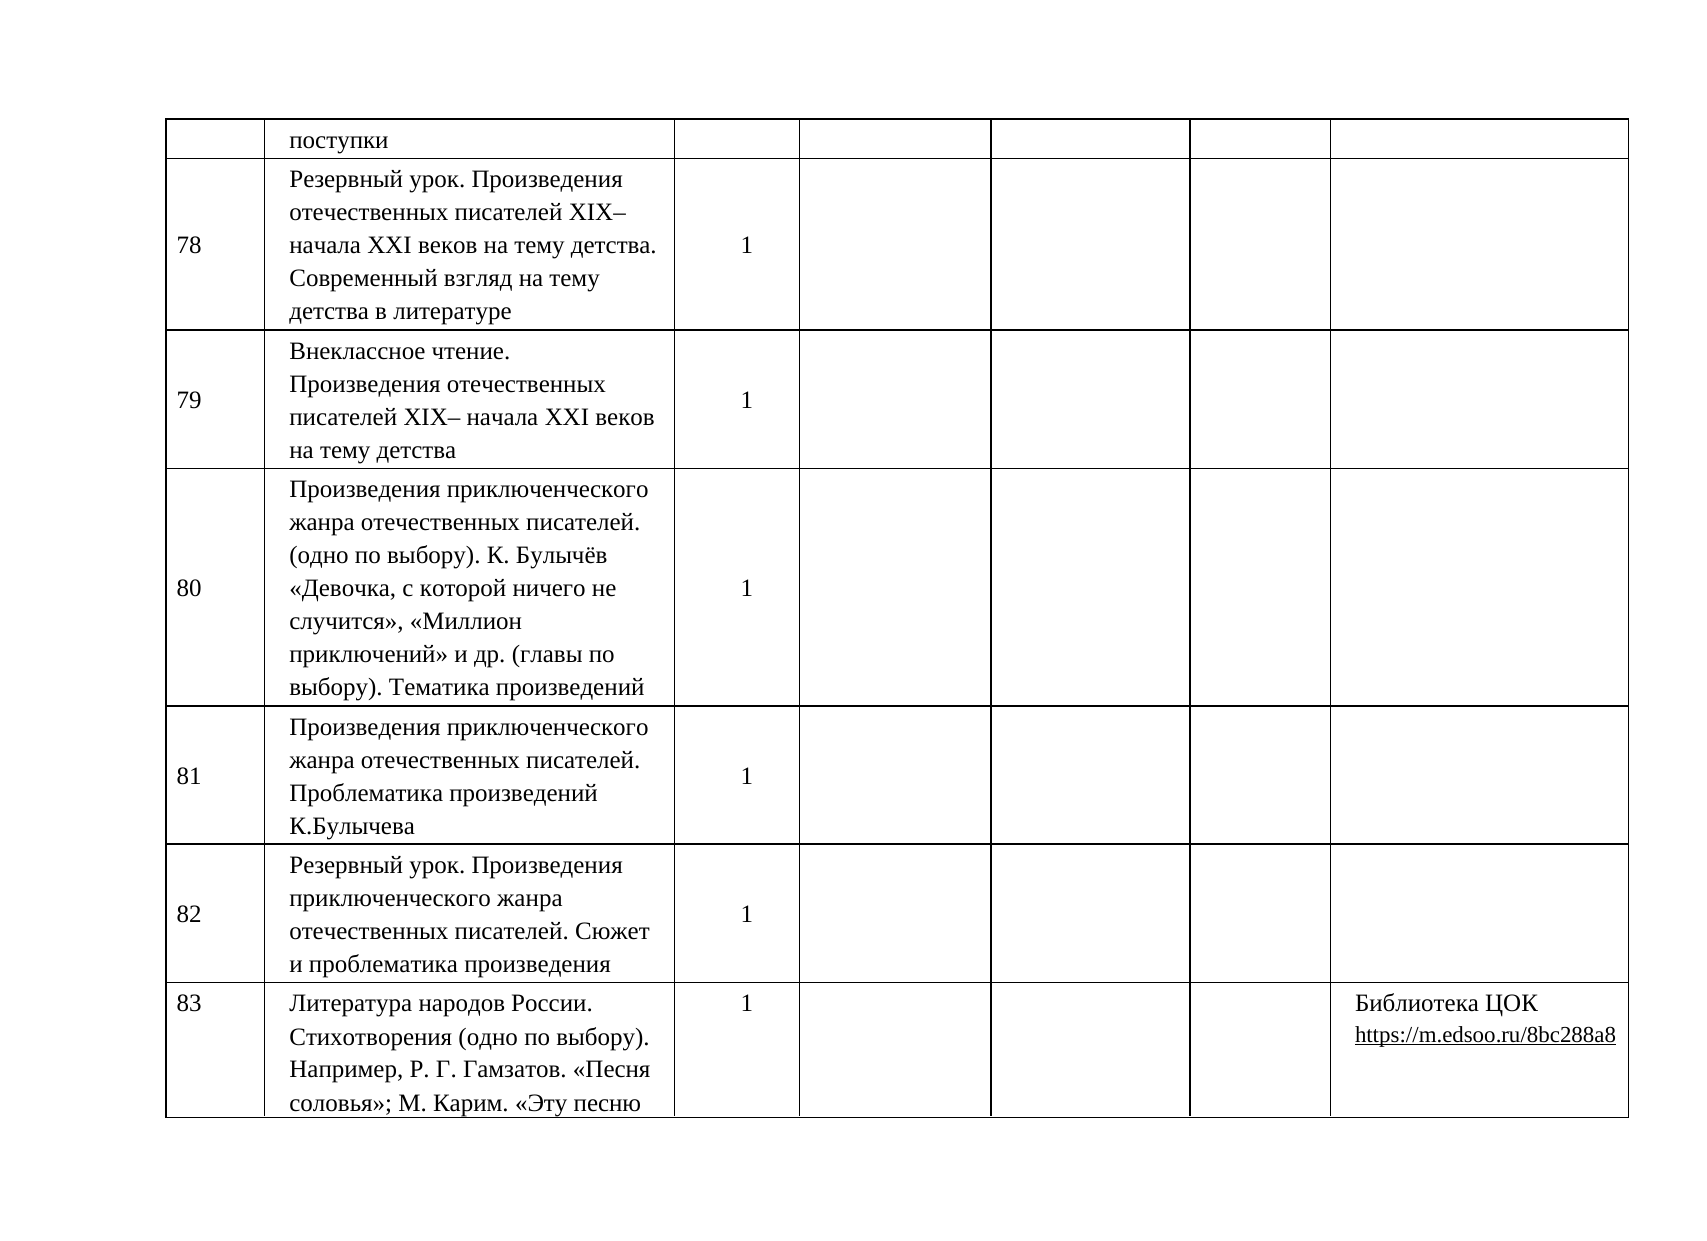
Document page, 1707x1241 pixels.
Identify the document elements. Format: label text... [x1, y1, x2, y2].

table_cell [1331, 707, 1628, 843]
table_cell [1331, 469, 1628, 705]
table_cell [265, 120, 674, 157]
table_cell 1 [675, 469, 799, 705]
table_cell 81 [167, 707, 264, 843]
table_cell 82 [167, 845, 264, 982]
table_cell [800, 159, 990, 329]
table_cell [1191, 120, 1330, 157]
table_cell 77 [167, 120, 264, 157]
table_cell Произведения приключенческого жанра отечественных писателей. Проблематика произведений К.Булычева [265, 707, 674, 843]
table_cell [800, 983, 990, 1116]
table_cell Произведения приключенческого жанра отечественных писателей. (одно по выбору). К. Булычёв «Девочка, с которой ничего не случится», «Миллион приключений» и др. (главы по выбору). Тематика произведений [265, 469, 674, 705]
table_cell [1191, 983, 1330, 1116]
table_cell 83 [167, 983, 264, 1116]
table_cell [1191, 469, 1330, 705]
table_cell [800, 845, 990, 982]
table_cell Резервный урок. Произведения отечественных писателей XIX–начала XXI веков на тему детства. Современный взгляд на тему детства в литературе [265, 159, 674, 329]
table_cell 1 [675, 159, 799, 329]
table_cell [1331, 159, 1628, 329]
table_cell [800, 120, 990, 157]
table_cell 79 [167, 331, 264, 467]
table_cell 1 [675, 707, 799, 843]
table_cell [1191, 331, 1330, 467]
table_cell [992, 120, 1189, 157]
table_cell [992, 331, 1189, 467]
table_cell [800, 707, 990, 843]
table_cell [800, 469, 990, 705]
table_cell Резервный урок. Произведения приключенческого жанра отечественных писателей. Сюжет и проблематика произведения [265, 845, 674, 982]
table_cell [992, 469, 1189, 705]
table_cell 78 [167, 159, 264, 329]
table_cell [1331, 845, 1628, 982]
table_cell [1331, 983, 1628, 1116]
table_cell [1191, 845, 1330, 982]
table_cell 1 [675, 331, 799, 467]
table_cell 1 [675, 845, 799, 982]
table_cell [1191, 707, 1330, 843]
table_cell [1191, 159, 1330, 329]
table_cell [992, 845, 1189, 982]
table_cell 1 [675, 120, 799, 157]
table_cell [800, 331, 990, 467]
table_cell 1 [675, 983, 799, 1116]
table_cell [265, 983, 674, 1116]
table_cell 80 [167, 469, 264, 705]
table_cell Внеклассное чтение. Произведения отечественных писателей XIX– начала XXI веков на тему детства [265, 331, 674, 467]
table_cell [992, 707, 1189, 843]
table_cell [1331, 120, 1628, 157]
table_cell [992, 983, 1189, 1116]
table_cell [1331, 331, 1628, 467]
table_cell [992, 159, 1189, 329]
